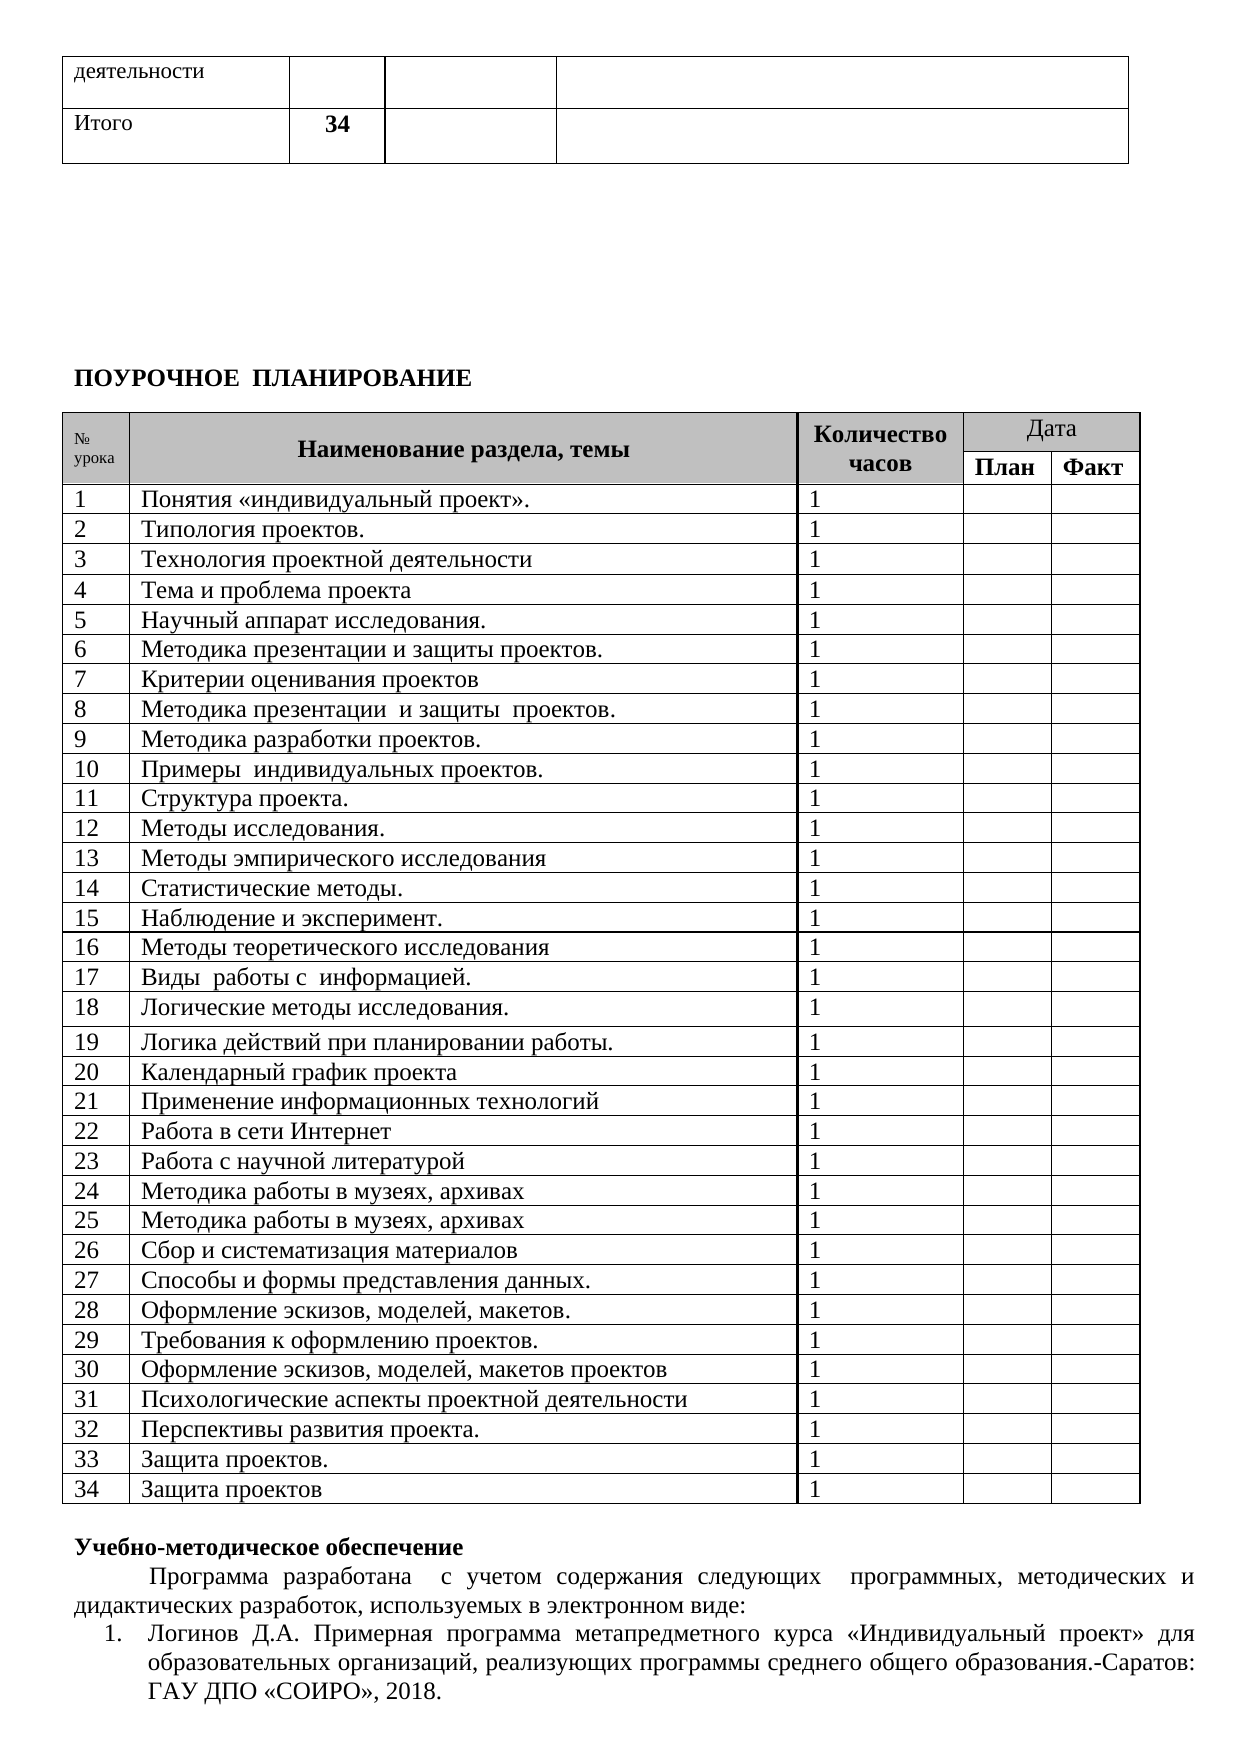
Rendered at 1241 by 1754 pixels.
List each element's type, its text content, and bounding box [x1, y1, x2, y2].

table_cell [964, 1265, 1051, 1294]
table_cell 1 [799, 664, 963, 693]
table_cell [964, 1355, 1051, 1383]
list Логинов Д.А. Примерная программа метапредметного курса «Индивидуальный проект» для образовательных организаций, реализующих программы среднего общего образования.-Саратов: ГАУ ДПО «СОИРО», 2018. [103, 1618, 1196, 1705]
table_cell 23 [63, 1146, 129, 1175]
table_cell Методика презентации и защиты проектов. [130, 694, 796, 723]
table_cell Статистические методы. [130, 873, 796, 902]
table_cell Работа в сети Интернет [130, 1116, 796, 1145]
table_cell 1 [799, 1295, 963, 1324]
table_cell 1 [799, 635, 963, 663]
table_cell [964, 575, 1051, 604]
table_cell [964, 1206, 1051, 1234]
table_cell [964, 1116, 1051, 1145]
table_cell 10 [63, 754, 129, 782]
table_cell 11 [63, 784, 129, 812]
table_cell [964, 992, 1051, 1026]
table_cell Итого [63, 109, 289, 163]
table_cell 1 [799, 843, 963, 872]
table_cell 1 [799, 694, 963, 723]
table_cell 1 [799, 1086, 963, 1115]
table_cell 7 [63, 664, 129, 693]
table_cell Методика работы в музеях, архивах [130, 1176, 796, 1204]
table_header Дата [964, 413, 1139, 451]
table_cell 14 [63, 873, 129, 902]
table_cell Календарный график проекта [130, 1057, 796, 1085]
table_cell 22 [63, 1116, 129, 1145]
text ПОУРОЧНОЕ ПЛАНИРОВАНИЕ [74, 363, 1196, 391]
table_cell [964, 544, 1051, 574]
table_cell [964, 933, 1051, 961]
table_cell [1052, 1355, 1139, 1383]
table_cell Научный аппарат исследования. [130, 605, 796, 633]
table_cell 1 [799, 873, 963, 902]
table_cell 9 [63, 724, 129, 753]
table_cell Структура проекта. [130, 784, 796, 812]
table_cell Критерии оценивания проектов [130, 664, 796, 693]
table_cell [1052, 1295, 1139, 1324]
table_cell 34 [290, 109, 384, 163]
table_cell 1 [799, 813, 963, 842]
table_cell [1052, 1027, 1139, 1056]
table_cell 1 [799, 1146, 963, 1175]
table_cell 18 [63, 992, 129, 1026]
table_cell 33 [63, 1444, 129, 1473]
table_cell ---- [290, 57, 384, 108]
table_cell Виды работы с информацией. [130, 962, 796, 991]
table_cell 1 [799, 1414, 963, 1443]
table_cell 17 [63, 962, 129, 991]
table_cell 1 [799, 485, 963, 513]
table_cell Защита проектов [130, 1474, 796, 1502]
table_cell 32 [63, 1414, 129, 1443]
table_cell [63, 57, 289, 108]
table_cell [557, 57, 1128, 108]
table_cell Технология проектной деятельности [130, 544, 796, 574]
table_cell 15 [63, 903, 129, 931]
table_cell [1052, 1206, 1139, 1234]
table_cell Методика презентации и защиты проектов. [130, 635, 796, 663]
table_cell 1 [799, 1384, 963, 1413]
table_cell [964, 903, 1051, 931]
table_cell [1052, 724, 1139, 753]
table_cell Методы теоретического исследования [130, 933, 796, 961]
table_cell Тема и проблема проекта [130, 575, 796, 604]
text Учебно-методическое обеспечение [74, 1532, 1196, 1561]
table_cell 1 [799, 784, 963, 812]
table_cell 8 [63, 694, 129, 723]
table_cell [964, 1444, 1051, 1473]
table_cell [1052, 1474, 1139, 1502]
table_cell [964, 1057, 1051, 1085]
table_cell 2 [63, 514, 129, 543]
table_cell [964, 1146, 1051, 1175]
table_cell Методы эмпирического исследования [130, 843, 796, 872]
table_cell [1052, 485, 1139, 513]
table_cell [964, 1295, 1051, 1324]
table_cell [1052, 1265, 1139, 1294]
table_cell [1052, 1235, 1139, 1264]
table_cell [1052, 664, 1139, 693]
table_cell [1052, 1444, 1139, 1473]
table_cell 16 [63, 933, 129, 961]
table_cell 3 [63, 544, 129, 574]
table_cell 1 [799, 1206, 963, 1234]
table_cell [1052, 1414, 1139, 1443]
table_cell [964, 664, 1051, 693]
table_cell Сбор и систематизация материалов [130, 1235, 796, 1264]
table_cell [964, 813, 1051, 842]
table_cell 1 [799, 933, 963, 961]
table_cell [386, 109, 556, 163]
table_cell 1 [799, 1355, 963, 1383]
table_cell [964, 605, 1051, 633]
table_cell Перспективы развития проекта. [130, 1414, 796, 1443]
table_cell [964, 635, 1051, 663]
table_cell Работа с научной литературой [130, 1146, 796, 1175]
table_cell Примеры индивидуальных проектов. [130, 754, 796, 782]
table_cell [1052, 1086, 1139, 1115]
table_cell 1 [799, 992, 963, 1026]
table_cell [1052, 635, 1139, 663]
table_cell 21 [63, 1086, 129, 1115]
table_cell [964, 1235, 1051, 1264]
table_cell 5 [63, 605, 129, 633]
table_cell [964, 873, 1051, 902]
table_cell 1 [799, 514, 963, 543]
table_cell 1 [799, 1027, 963, 1056]
table_cell 19 [63, 1027, 129, 1056]
table_cell 1 [799, 1444, 963, 1473]
table_cell Типология проектов. [130, 514, 796, 543]
table_cell [1052, 903, 1139, 931]
table_cell 1 [799, 544, 963, 574]
table_cell [1052, 754, 1139, 782]
table_cell [1052, 843, 1139, 872]
table_cell [964, 485, 1051, 513]
table_cell [1052, 694, 1139, 723]
table_cell 1 [799, 724, 963, 753]
table_cell 26 [63, 1235, 129, 1264]
table_cell Наблюдение и эксперимент. [130, 903, 796, 931]
table_header № урока [63, 413, 129, 483]
table_cell [964, 1176, 1051, 1204]
table_cell [964, 694, 1051, 723]
table_cell [1052, 962, 1139, 991]
table_cell 24 [63, 1176, 129, 1204]
table_cell [1052, 1325, 1139, 1353]
table_cell [1052, 813, 1139, 842]
table_cell 1 [799, 903, 963, 931]
table_cell Факт [1052, 452, 1139, 483]
table_cell Защита проектов. [130, 1444, 796, 1473]
table_cell [964, 962, 1051, 991]
table_cell 1 [799, 962, 963, 991]
table_cell [1052, 933, 1139, 961]
table_cell 20 [63, 1057, 129, 1085]
table_cell [1052, 992, 1139, 1026]
table_cell [1052, 1057, 1139, 1085]
table_cell [1052, 605, 1139, 633]
table_cell 13 [63, 843, 129, 872]
table_cell Психологические аспекты проектной деятельности [130, 1384, 796, 1413]
table_cell 31 [63, 1384, 129, 1413]
table_header Наименование раздела, темы [130, 413, 796, 483]
table_cell 34 [63, 1474, 129, 1502]
table_cell [1052, 784, 1139, 812]
table_cell [964, 784, 1051, 812]
table_cell [1052, 1176, 1139, 1204]
table_cell [1052, 544, 1139, 574]
table_cell Применение информационных технологий [130, 1086, 796, 1115]
table_cell [964, 1414, 1051, 1443]
table_cell [964, 1325, 1051, 1353]
table_cell [964, 1086, 1051, 1115]
table_cell 25 [63, 1206, 129, 1234]
table_cell 1 [799, 605, 963, 633]
table_cell 27 [63, 1265, 129, 1294]
text Программа разработана с учетом содержания следующих программных, методических и дидактических разработок, используемых в электронном виде: [74, 1561, 1196, 1618]
table_cell 28 [63, 1295, 129, 1324]
table_cell 1 [799, 1265, 963, 1294]
table_cell 1 [799, 754, 963, 782]
table_cell [964, 754, 1051, 782]
table_cell Логические методы исследования. [130, 992, 796, 1026]
table_cell [1052, 1116, 1139, 1145]
table_cell [557, 109, 1128, 163]
table_cell 6 [63, 635, 129, 663]
table_cell [1052, 514, 1139, 543]
table_cell Способы и формы представления данных. [130, 1265, 796, 1294]
table_cell Логика действий при планировании работы. [130, 1027, 796, 1056]
table_cell Методика разработки проектов. [130, 724, 796, 753]
table_cell [964, 843, 1051, 872]
table_cell 1 [63, 485, 129, 513]
table_cell [1052, 873, 1139, 902]
table_cell 1 [799, 1116, 963, 1145]
table_cell 4 [63, 575, 129, 604]
table_cell [964, 514, 1051, 543]
table_cell Требования к оформлению проектов. [130, 1325, 796, 1353]
table_cell Понятия «индивидуальный проект». [130, 485, 796, 513]
table_cell [964, 724, 1051, 753]
table_cell Методика работы в музеях, архивах [130, 1206, 796, 1234]
table_cell [1052, 1146, 1139, 1175]
table_cell Методы исследования. [130, 813, 796, 842]
table_cell Оформление эскизов, моделей, макетов проектов [130, 1355, 796, 1383]
table_cell [1052, 575, 1139, 604]
table_cell [1052, 1384, 1139, 1413]
table_cell Оформление эскизов, моделей, макетов. [130, 1295, 796, 1324]
table_cell 29 [63, 1325, 129, 1353]
table_cell 1 [799, 1057, 963, 1085]
table_cell План [964, 452, 1051, 483]
table_cell 1 [799, 1474, 963, 1502]
table_cell [964, 1027, 1051, 1056]
table_header Количество часов [799, 413, 963, 483]
table_cell 12 [63, 813, 129, 842]
table_cell [964, 1384, 1051, 1413]
table_cell 30 [63, 1355, 129, 1383]
table_cell [964, 1474, 1051, 1502]
table_cell [386, 57, 556, 108]
table_cell 1 [799, 1235, 963, 1264]
table_cell 1 [799, 575, 963, 604]
table_cell 1 [799, 1325, 963, 1353]
table_cell 1 [799, 1176, 963, 1204]
